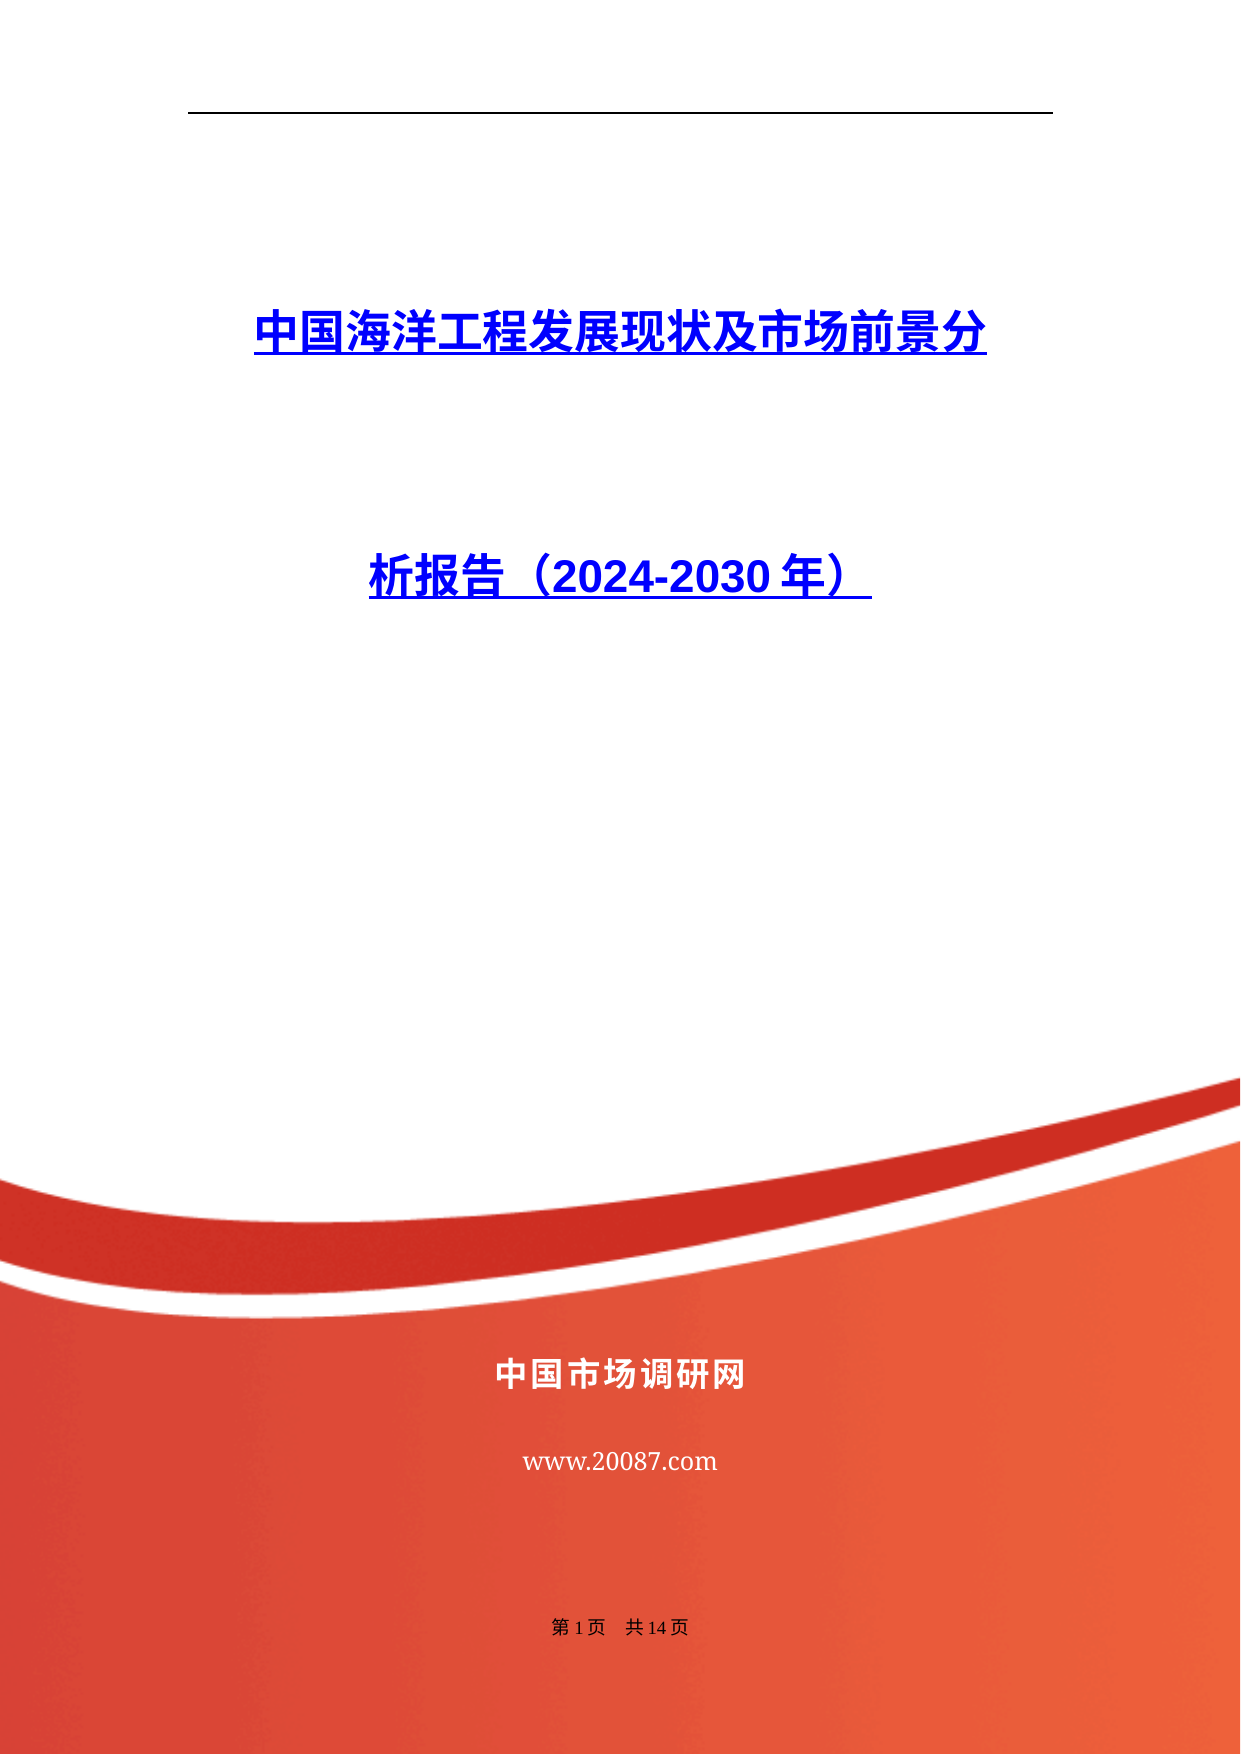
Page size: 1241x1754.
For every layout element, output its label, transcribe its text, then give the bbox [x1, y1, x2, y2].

text www.20087.com [187, 1428, 1053, 1493]
picture [0, 1006, 1241, 1754]
table_header 中国海洋工程发展现状及市场前景分析报告（2024-2030年） [188, 207, 1053, 773]
subtitle 中国市场调研网 [187, 1339, 1053, 1404]
